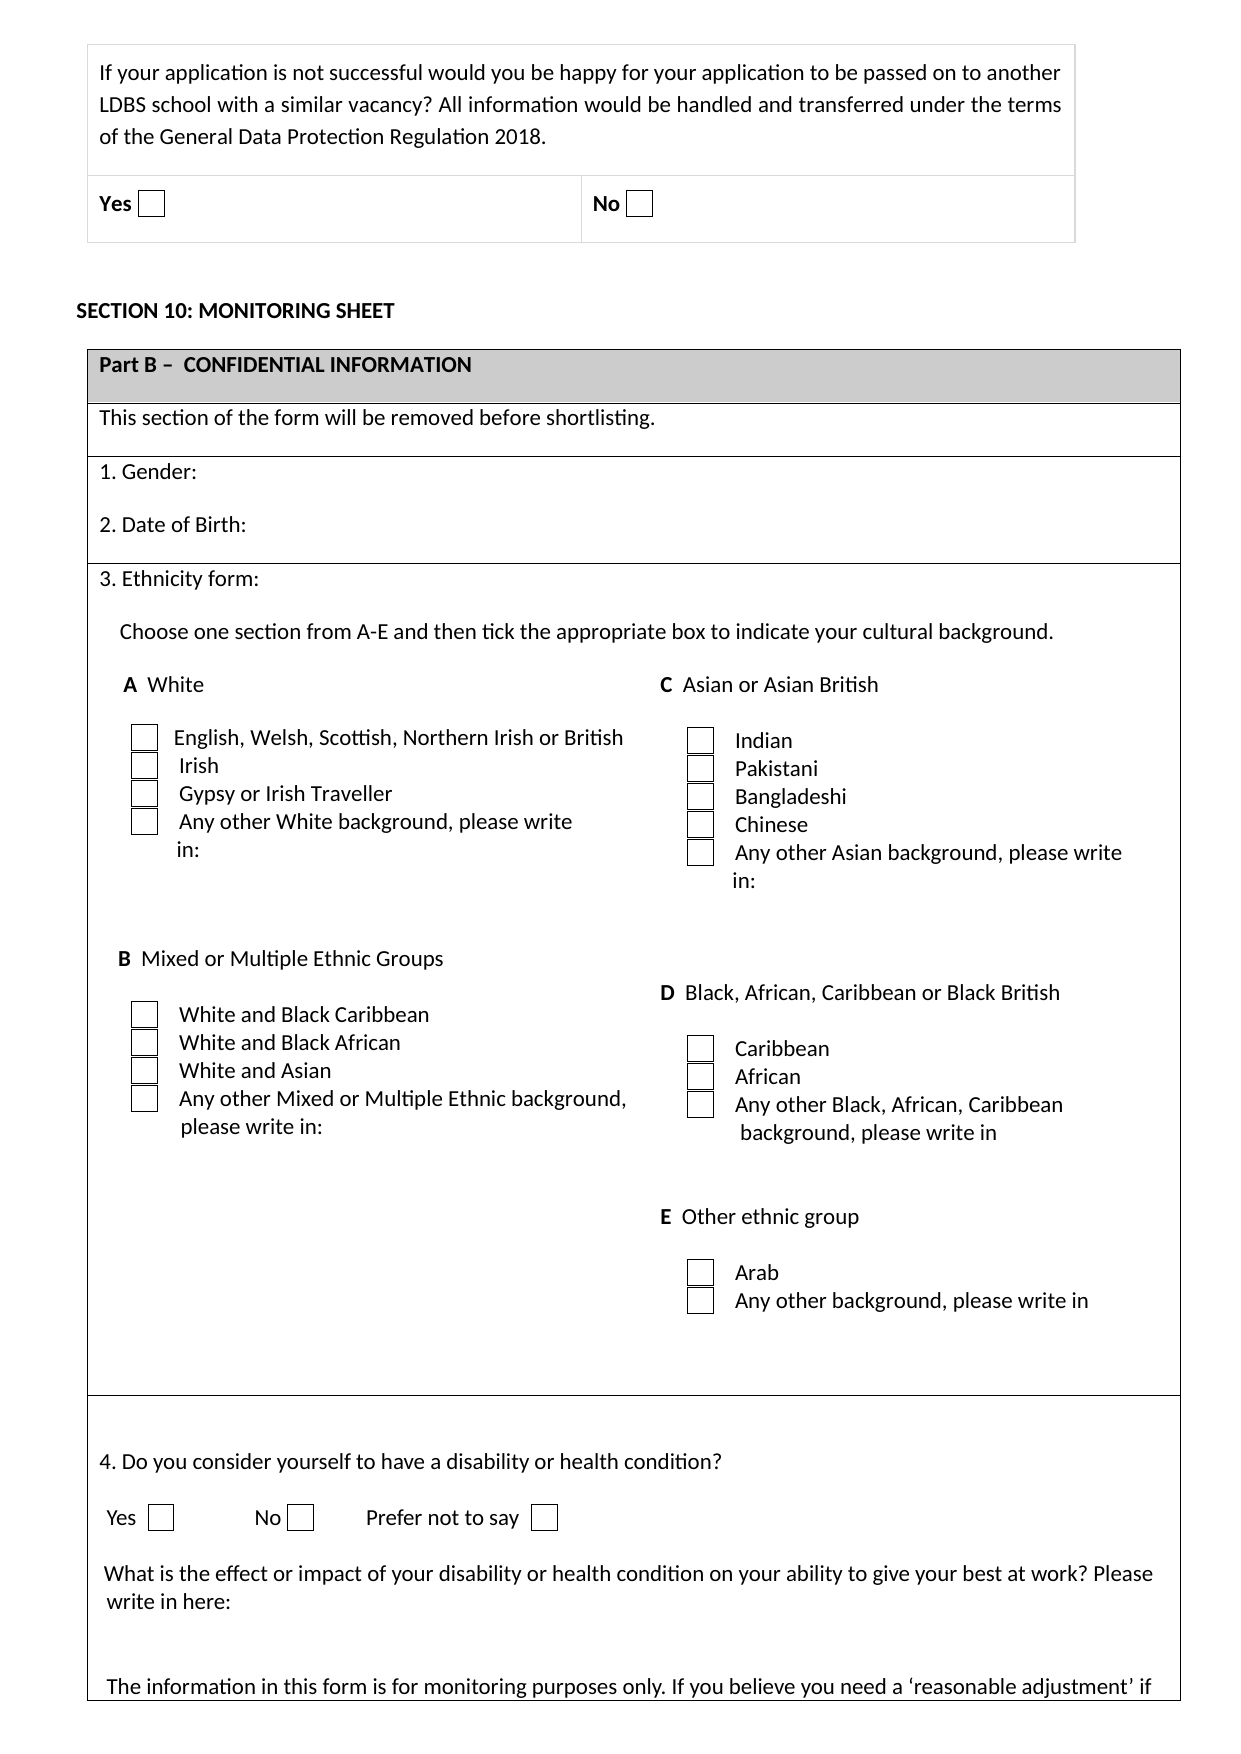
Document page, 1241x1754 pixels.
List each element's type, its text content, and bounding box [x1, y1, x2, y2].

table_cell C Asian or Asian British Indian Pakistani Bangladeshi Chinese Any other Asian background, please write in: D Black, African, Caribbean or Black British Caribbean African Any other Black, African, Caribbean background, please write in E Other ethnic group Arab Any other background, please write in [649, 670, 1180, 1395]
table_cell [88, 1396, 1180, 1700]
table_cell A White English, Welsh, Scottish, Northern Irish or British Irish Gypsy or Irish Traveller Any other White background, please write in: B Mixed or Multiple Ethnic Groups White and Black Caribbean White and Black African White and Asian Any other Mixed or Multiple Ethnic background, please write in: [88, 670, 649, 1395]
table_cell Yes [88, 176, 581, 242]
table_cell 3. Ethnicity form: Choose one section from A-E and then tick the appropriate box to indicate your cultural background. [88, 564, 1180, 670]
text SECTION 10: MONITORING SHEET [76, 296, 1137, 324]
table_header Part B – CONFIDENTIAL INFORMATION [88, 350, 1180, 402]
table_cell 1. Gender: 2. Date of Birth: [88, 457, 1180, 563]
table_cell No [582, 176, 1074, 242]
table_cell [88, 45, 1074, 175]
table_cell This section of the form will be removed before shortlisting. [88, 404, 1180, 456]
